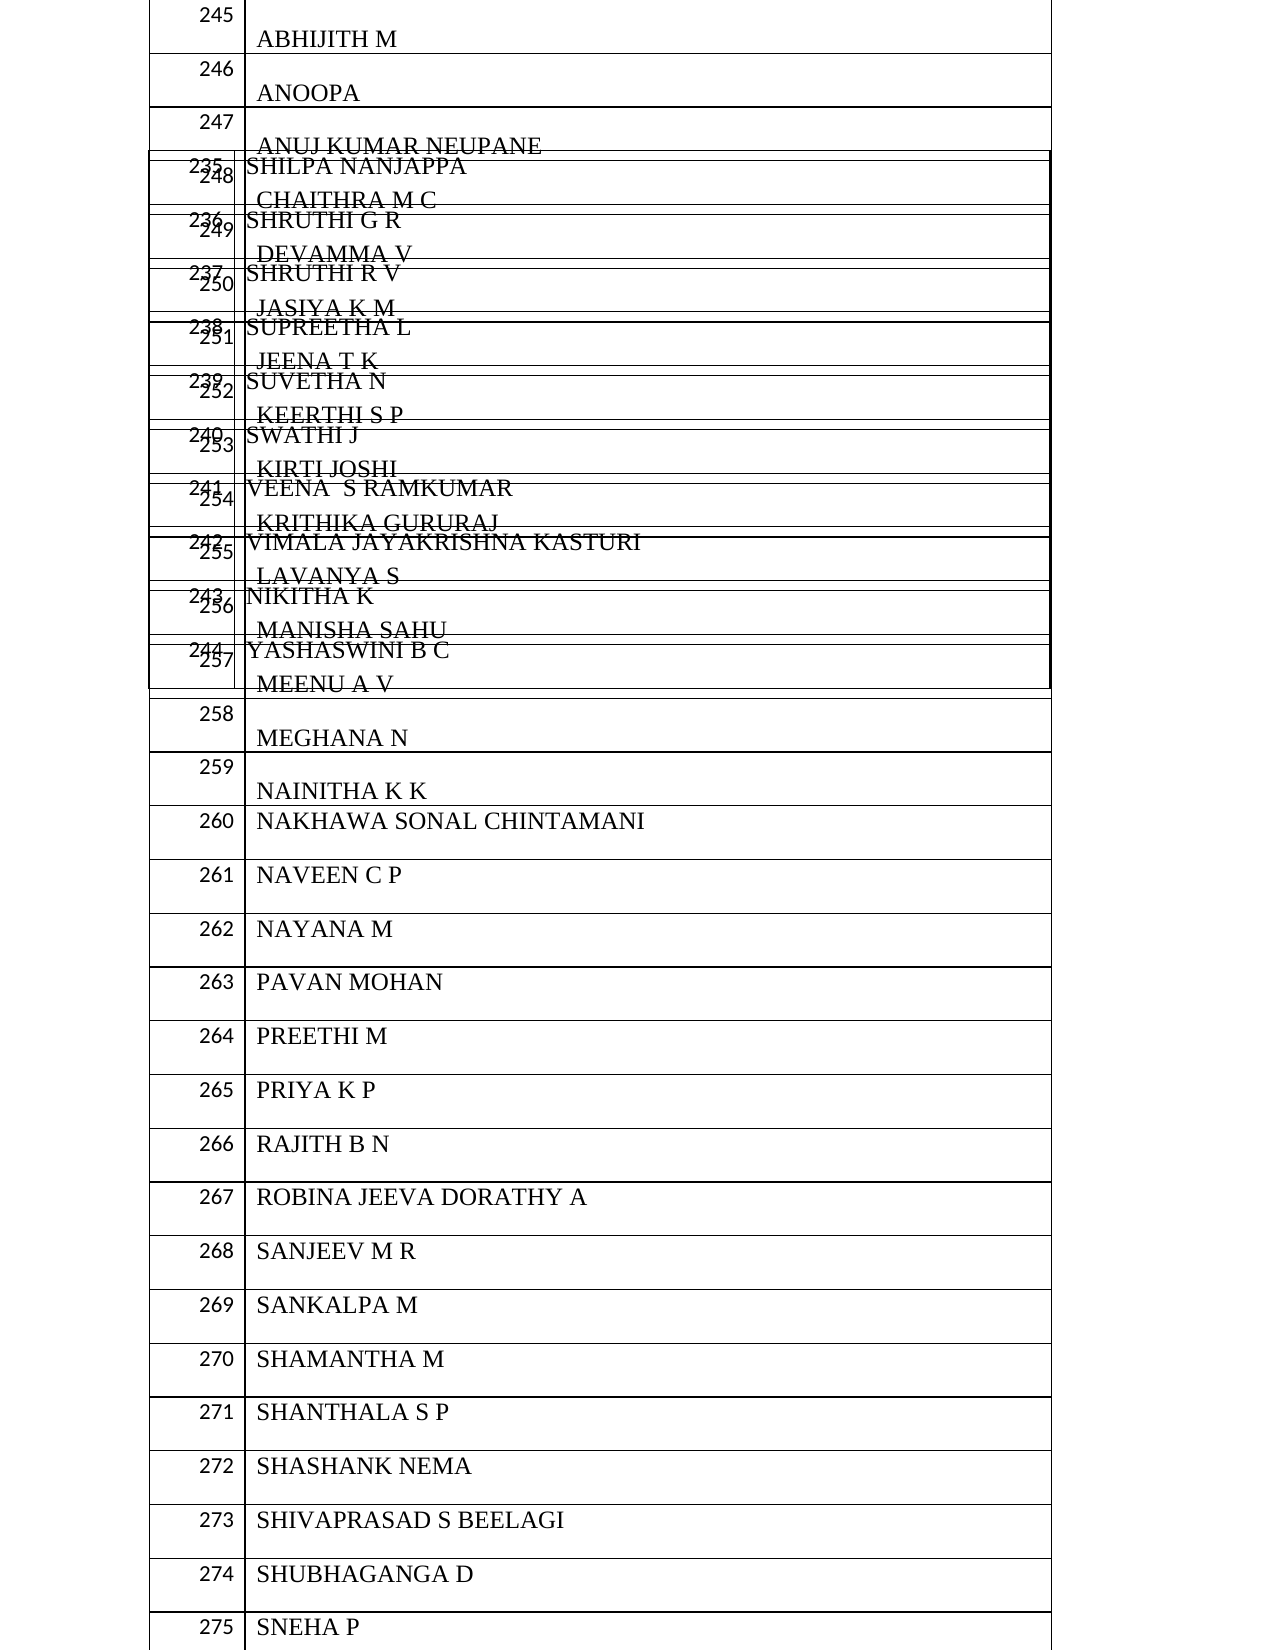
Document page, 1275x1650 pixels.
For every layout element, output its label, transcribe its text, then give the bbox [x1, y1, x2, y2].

table_cell 255 [150, 538, 244, 590]
table_cell 252 [150, 376, 244, 429]
table_cell MEENU A V [246, 645, 1051, 698]
table_cell 249 [150, 215, 244, 268]
table_cell MEGHANA N [246, 699, 1051, 751]
table_cell 248 [150, 161, 244, 214]
table_cell JEENA T K [246, 323, 1051, 375]
table_cell 272 [150, 1451, 244, 1504]
table_cell SANKALPA M [246, 1290, 1051, 1343]
table_cell 261 [150, 860, 244, 913]
table_cell NAVEEN C P [246, 860, 1051, 913]
table_cell SHAMANTHA M [246, 1344, 1051, 1396]
table_cell 273 [150, 1505, 244, 1558]
table_header ABHIJITH M [246, 0, 1051, 53]
table_cell DEVAMMA V [246, 215, 1051, 268]
table_cell 251 [150, 323, 244, 375]
table_cell 275 [150, 1613, 244, 1650]
table_cell KRITHIKA GURURAJ [246, 484, 1051, 536]
table_cell 264 [150, 1021, 244, 1074]
table_cell NAYANA M [246, 914, 1051, 966]
table_cell 253 [150, 430, 244, 483]
table_cell 247 [150, 108, 244, 160]
table_cell PAVAN MOHAN [246, 968, 1051, 1020]
table_cell 254 [150, 484, 244, 536]
table_cell ANUJ KUMAR NEUPANE [246, 108, 1051, 160]
table_cell 263 [150, 968, 244, 1020]
table_cell 270 [150, 1344, 244, 1396]
table_cell KIRTI JOSHI [246, 430, 1051, 483]
table_cell SHUBHAGANGA D [246, 1559, 1051, 1611]
table_cell JASIYA K M [246, 269, 1051, 321]
table_cell KEERTHI S P [246, 376, 1051, 429]
table_cell 269 [150, 1290, 244, 1343]
table_cell 266 [150, 1129, 244, 1181]
table_cell 271 [150, 1398, 244, 1450]
table_cell 265 [150, 1075, 244, 1128]
table_cell 262 [150, 914, 244, 966]
table_cell PRIYA K P [246, 1075, 1051, 1128]
table_cell 257 [150, 645, 244, 698]
table_cell 268 [150, 1236, 244, 1289]
table_cell 259 [150, 753, 244, 805]
table_cell 256 [150, 591, 244, 644]
table_cell 250 [150, 269, 244, 321]
table_cell NAKHAWA SONAL CHINTAMANI [246, 806, 1051, 859]
table_cell SHANTHALA S P [246, 1398, 1051, 1450]
table_cell ROBINA JEEVA DORATHY A [246, 1183, 1051, 1235]
table_cell MANISHA SAHU [246, 591, 1051, 644]
table_cell 258 [150, 699, 244, 751]
table_cell 246 [150, 54, 244, 106]
table_cell NAINITHA K K [246, 753, 1051, 805]
table_cell PREETHI M [246, 1021, 1051, 1074]
table_cell ANOOPA [246, 54, 1051, 106]
table_cell 274 [150, 1559, 244, 1611]
table_cell LAVANYA S [246, 538, 1051, 590]
table_cell 260 [150, 806, 244, 859]
table_cell RAJITH B N [246, 1129, 1051, 1181]
table_cell 267 [150, 1183, 244, 1235]
table_cell SHASHANK NEMA [246, 1451, 1051, 1504]
table_cell SHIVAPRASAD S BEELAGI [246, 1505, 1051, 1558]
table_header 245 [150, 0, 244, 53]
table_cell SANJEEV M R [246, 1236, 1051, 1289]
table_cell SNEHA P [246, 1613, 1051, 1650]
table_cell CHAITHRA M C [246, 161, 1051, 214]
